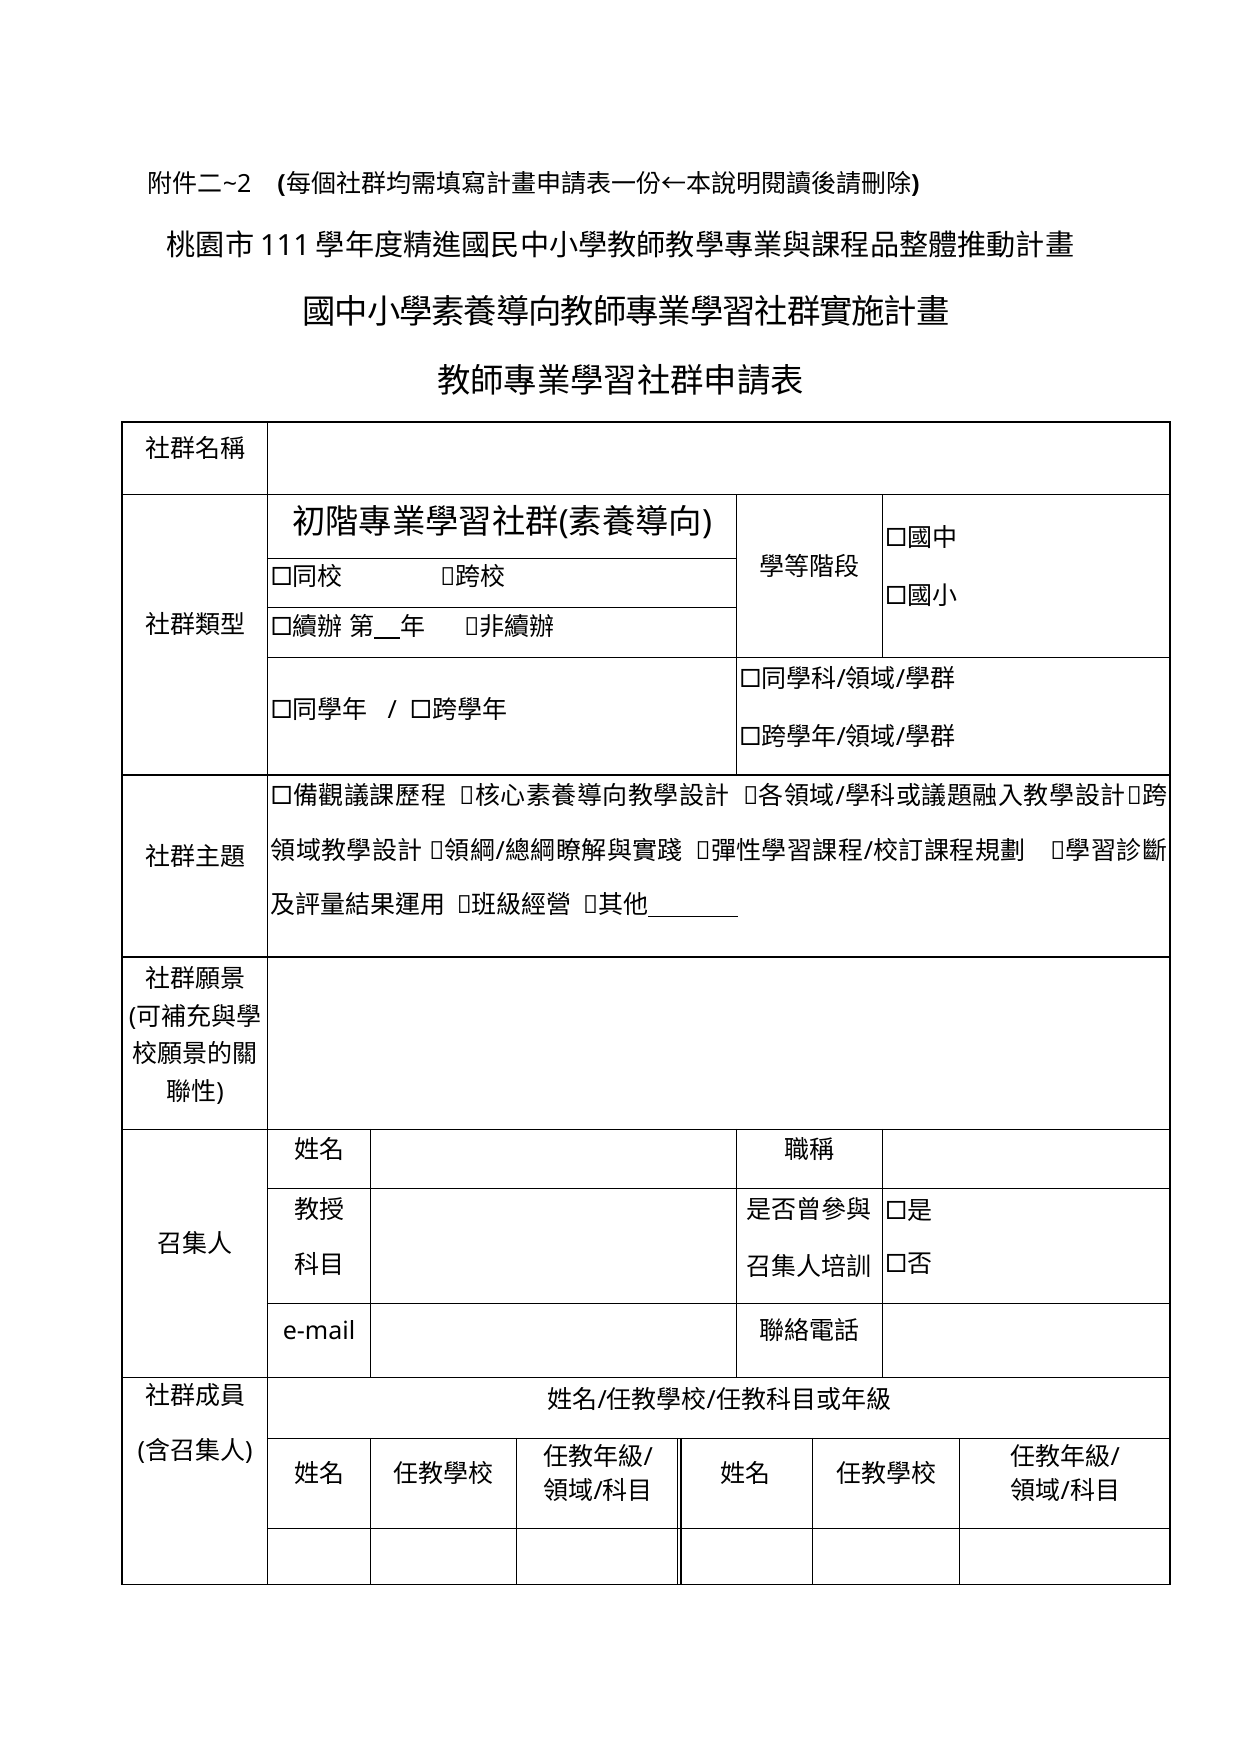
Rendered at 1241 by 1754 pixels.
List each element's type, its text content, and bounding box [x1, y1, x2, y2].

text 桃園市111學年度精進國民中小學教師教學專業與課程品整體推動計畫 [148, 222, 1092, 264]
table_cell 任教年級/ 領域/科目 [960, 1439, 1169, 1528]
table_cell 教授 科目 [268, 1189, 370, 1303]
table_cell 任教年級/ 領域/科目 [517, 1439, 677, 1528]
table_cell 任教學校 [371, 1439, 516, 1528]
table_cell 是否曾參與 召集人培訓 [737, 1189, 882, 1303]
table_cell [268, 1529, 370, 1584]
text 教師專業學習社群申請表 [148, 354, 1092, 402]
table_cell 初階專業學習社群(素養導向) [268, 495, 736, 558]
table_cell 學等階段 [737, 495, 882, 657]
table_cell 社群願景 (可補充與學校願景的關聯性) [123, 958, 267, 1129]
table_cell [371, 1189, 736, 1303]
table_cell [960, 1529, 1169, 1584]
table_cell 姓名 [268, 1439, 370, 1528]
table_cell [883, 1130, 1169, 1188]
table_cell 同學年 / 跨學年 [268, 658, 736, 774]
table_cell [883, 1304, 1169, 1377]
table_cell 姓名 [268, 1130, 370, 1188]
table_cell 是 否 [883, 1189, 1169, 1303]
table_cell 備觀議課歷程 核心素養導向教學設計 各領域/學科或議題融入教學設計跨領域教學設計 領綱/總綱瞭解與實踐 彈性學習課程/校訂課程規劃 學習診斷及評量結果運用 班級經營 其他 [268, 776, 1169, 956]
table_cell [371, 1304, 736, 1377]
table_cell [371, 1529, 516, 1584]
table_cell 任教學校 [813, 1439, 959, 1528]
table_header 社群名稱 [123, 423, 267, 494]
table_cell e-mail [268, 1304, 370, 1377]
table_cell 職稱 [737, 1130, 882, 1188]
table_cell 續辦 第 年 非續辦 [268, 608, 736, 657]
table_cell 社群類型 [123, 495, 267, 774]
table_cell 同校 跨校 [268, 559, 736, 607]
table_header [268, 423, 1169, 494]
table_cell [517, 1529, 677, 1584]
table_cell 召集人 [123, 1130, 267, 1377]
table_cell 同學科/領域/學群 跨學年/領域/學群 [737, 658, 1169, 774]
table_cell [371, 1130, 736, 1188]
table_cell [682, 1529, 812, 1584]
table_cell 姓名 [682, 1439, 812, 1528]
table_cell 姓名/任教學校/任教科目或年級 [268, 1378, 1169, 1438]
table_cell [813, 1529, 959, 1584]
text 國中小學素養導向教師專業學習社群實施計畫 [121, 285, 1132, 333]
table_cell 社群成員 (含召集人) [123, 1378, 267, 1584]
table_cell 聯絡電話 [737, 1304, 882, 1377]
text 附件二~2 (每個社群均需填寫計畫申請表一份←本說明閱讀後請刪除) [148, 163, 1092, 201]
table_cell 社群主題 [123, 776, 267, 956]
table_cell [268, 958, 1169, 1129]
table_cell 國中 國小 [883, 495, 1169, 657]
